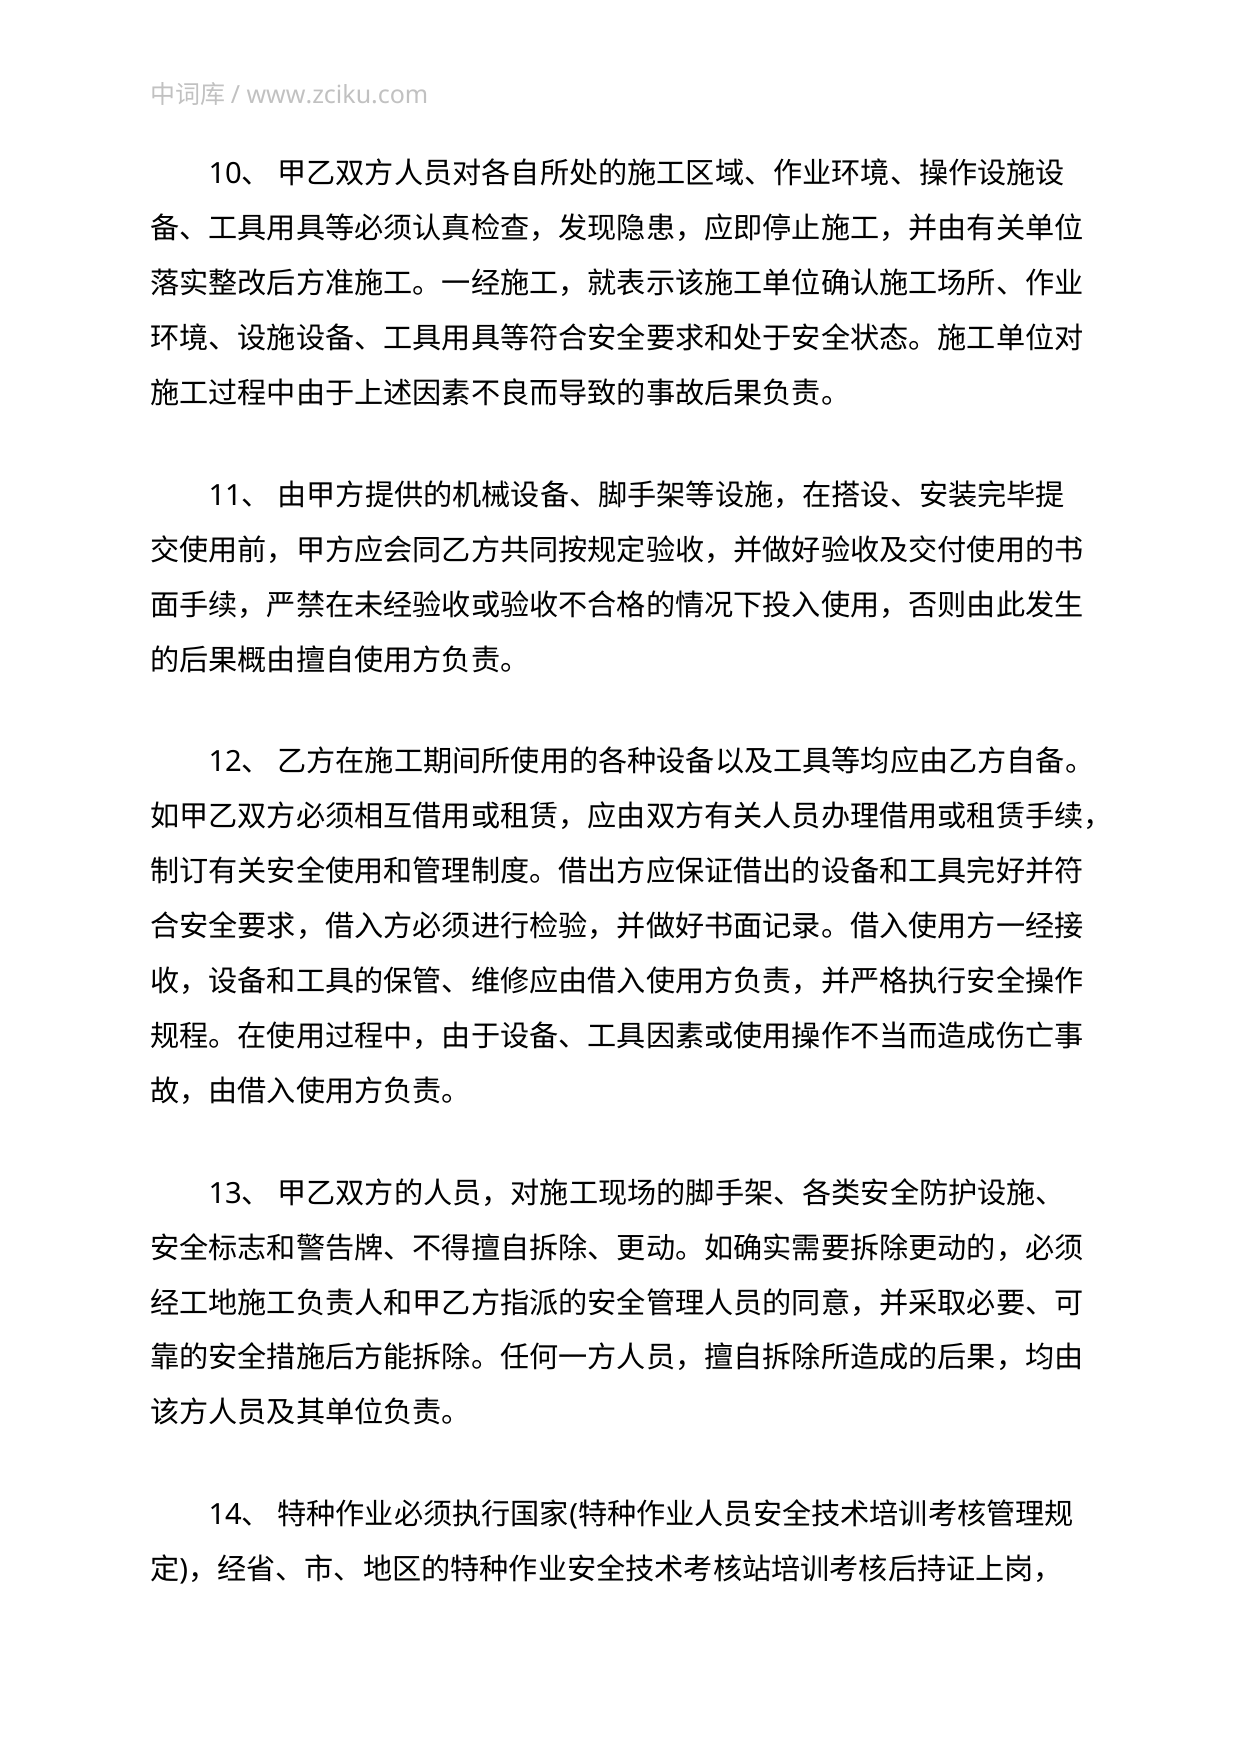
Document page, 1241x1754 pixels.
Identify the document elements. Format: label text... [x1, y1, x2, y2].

text 11、 由甲方提供的机械设备、脚手架等设施，在搭设、安装完毕提交使用前，甲方应会同乙方共同按规定验收，并做好验收及交付使用的书面手续，严禁在未经验收或验收不合格的情况下投入使用，否则由此发生的后果概由擅自使用方负责。 [150, 471, 1090, 678]
text 10、 甲乙双方人员对各自所处的施工区域、作业环境、操作设施设备、工具用具等必须认真检查，发现隐患，应即停止施工，并由有关单位落实整改后方准施工。一经施工，就表示该施工单位确认施工场所、作业环境、设施设备、工具用具等符合安全要求和处于安全状态。施工单位对施工过程中由于上述因素不良而导致的事故后果负责。 [150, 150, 1090, 412]
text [150, 1491, 1090, 1588]
text 13、 甲乙双方的人员，对施工现场的脚手架、各类安全防护设施、安全标志和警告牌、不得擅自拆除、更动。如确实需要拆除更动的，必须经工地施工负责人和甲乙方指派的安全管理人员的同意，并采取必要、可靠的安全措施后方能拆除。任何一方人员，擅自拆除所造成的后果，均由该方人员及其单位负责。 [150, 1169, 1090, 1431]
text 12、 乙方在施工期间所使用的各种设备以及工具等均应由乙方自备。如甲乙双方必须相互借用或租赁，应由双方有关人员办理借用或租赁手续，制订有关安全使用和管理制度。借出方应保证借出的设备和工具完好并符合安全要求，借入方必须进行检验，并做好书面记录。借入使用方一经接收，设备和工具的保管、维修应由借入使用方负责，并严格执行安全操作规程。在使用过程中，由于设备、工具因素或使用操作不当而造成伤亡事故，由借入使用方负责。 [150, 738, 1090, 1110]
